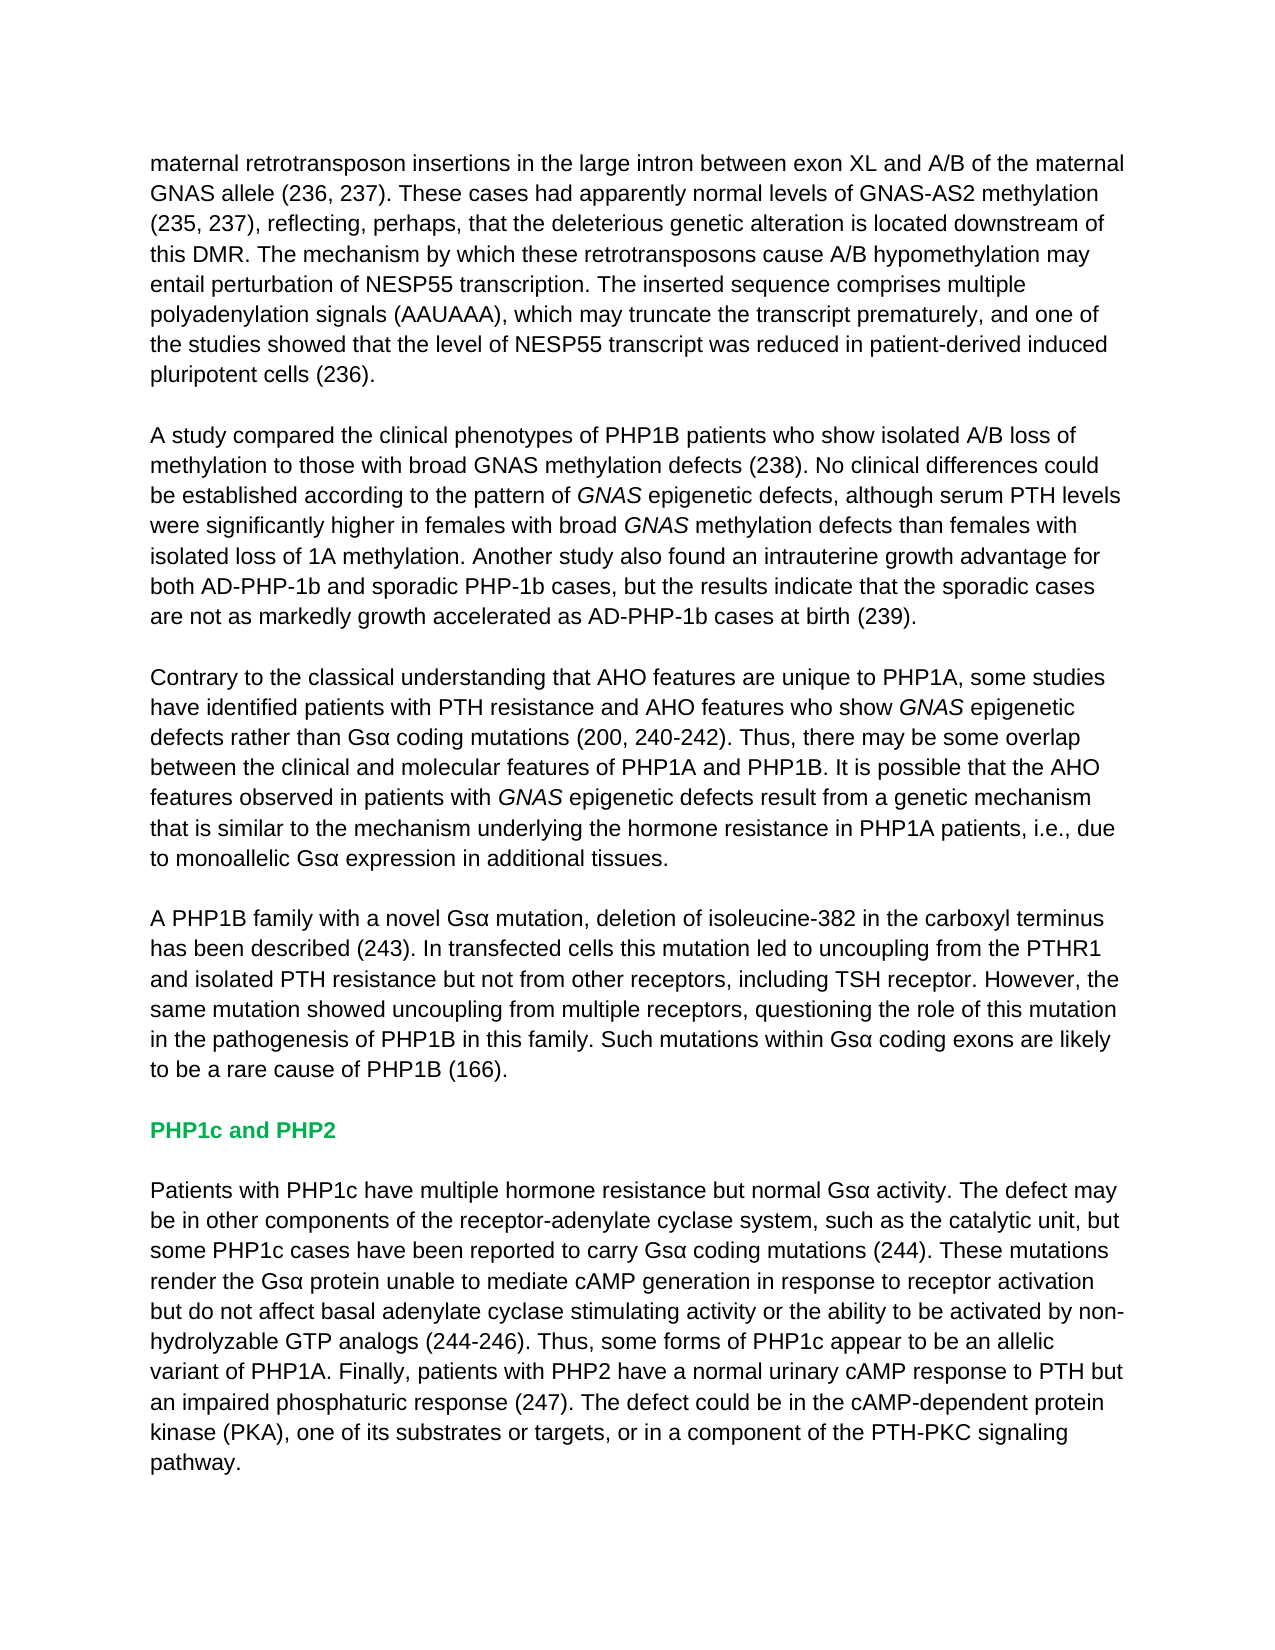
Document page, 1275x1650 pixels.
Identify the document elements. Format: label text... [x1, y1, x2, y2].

text PHP1c and PHP2 [150, 1117, 1125, 1143]
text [150, 150, 1125, 388]
text A PHP1B family with a novel Gsα mutation, deletion of isoleucine-382 in the carboxyl terminus has been described (243). In transfected cells this mutation led to uncoupling from the PTHR1 and isolated PTH resistance but not from other receptors, including TSH receptor. However, the same mutation showed uncoupling from multiple receptors, questioning the role of this mutation in the pathogenesis of PHP1B in this family. Such mutations within Gsα coding exons are likely to be a rare cause of PHP1B (166). [150, 905, 1125, 1083]
text Patients with PHP1c have multiple hormone resistance but normal Gsα activity. The defect may be in other components of the receptor-adenylate cyclase system, such as the catalytic unit, but some PHP1c cases have been reported to carry Gsα coding mutations (244). These mutations render the Gsα protein unable to mediate cAMP generation in response to receptor activation but do not affect basal adenylate cyclase stimulating activity or the ability to be activated by non-hydrolyzable GTP analogs (244-246). Thus, some forms of PHP1c appear to be an allelic variant of PHP1A. Finally, patients with PHP2 have a normal urinary cAMP response to PTH but an impaired phosphaturic response (247). The defect could be in the cAMP-dependent protein kinase (PKA), one of its substrates or targets, or in a component of the PTH-PKC signaling pathway. [150, 1177, 1125, 1475]
text A study compared the clinical phenotypes of PHP1B patients who show isolated A/B loss of methylation to those with broad GNAS methylation defects (238). No clinical differences could be established according to the pattern of GNAS epigenetic defects, although serum PTH levels were significantly higher in females with broad GNAS methylation defects than females with isolated loss of 1A methylation. Another study also found an intrauterine growth advantage for both AD-PHP-1b and sporadic PHP-1b cases, but the results indicate that the sporadic cases are not as markedly growth accelerated as AD-PHP-1b cases at birth (239). [150, 422, 1125, 629]
text Contrary to the classical understanding that AHO features are unique to PHP1A, some studies have identified patients with PTH resistance and AHO features who show GNAS epigenetic defects rather than Gsα coding mutations (200, 240-242). Thus, there may be some overlap between the clinical and molecular features of PHP1A and PHP1B. It is possible that the AHO features observed in patients with GNAS epigenetic defects result from a genetic mechanism that is similar to the mechanism underlying the hormone resistance in PHP1A patients, i.e., due to monoallelic Gsα expression in additional tissues. [150, 663, 1125, 871]
